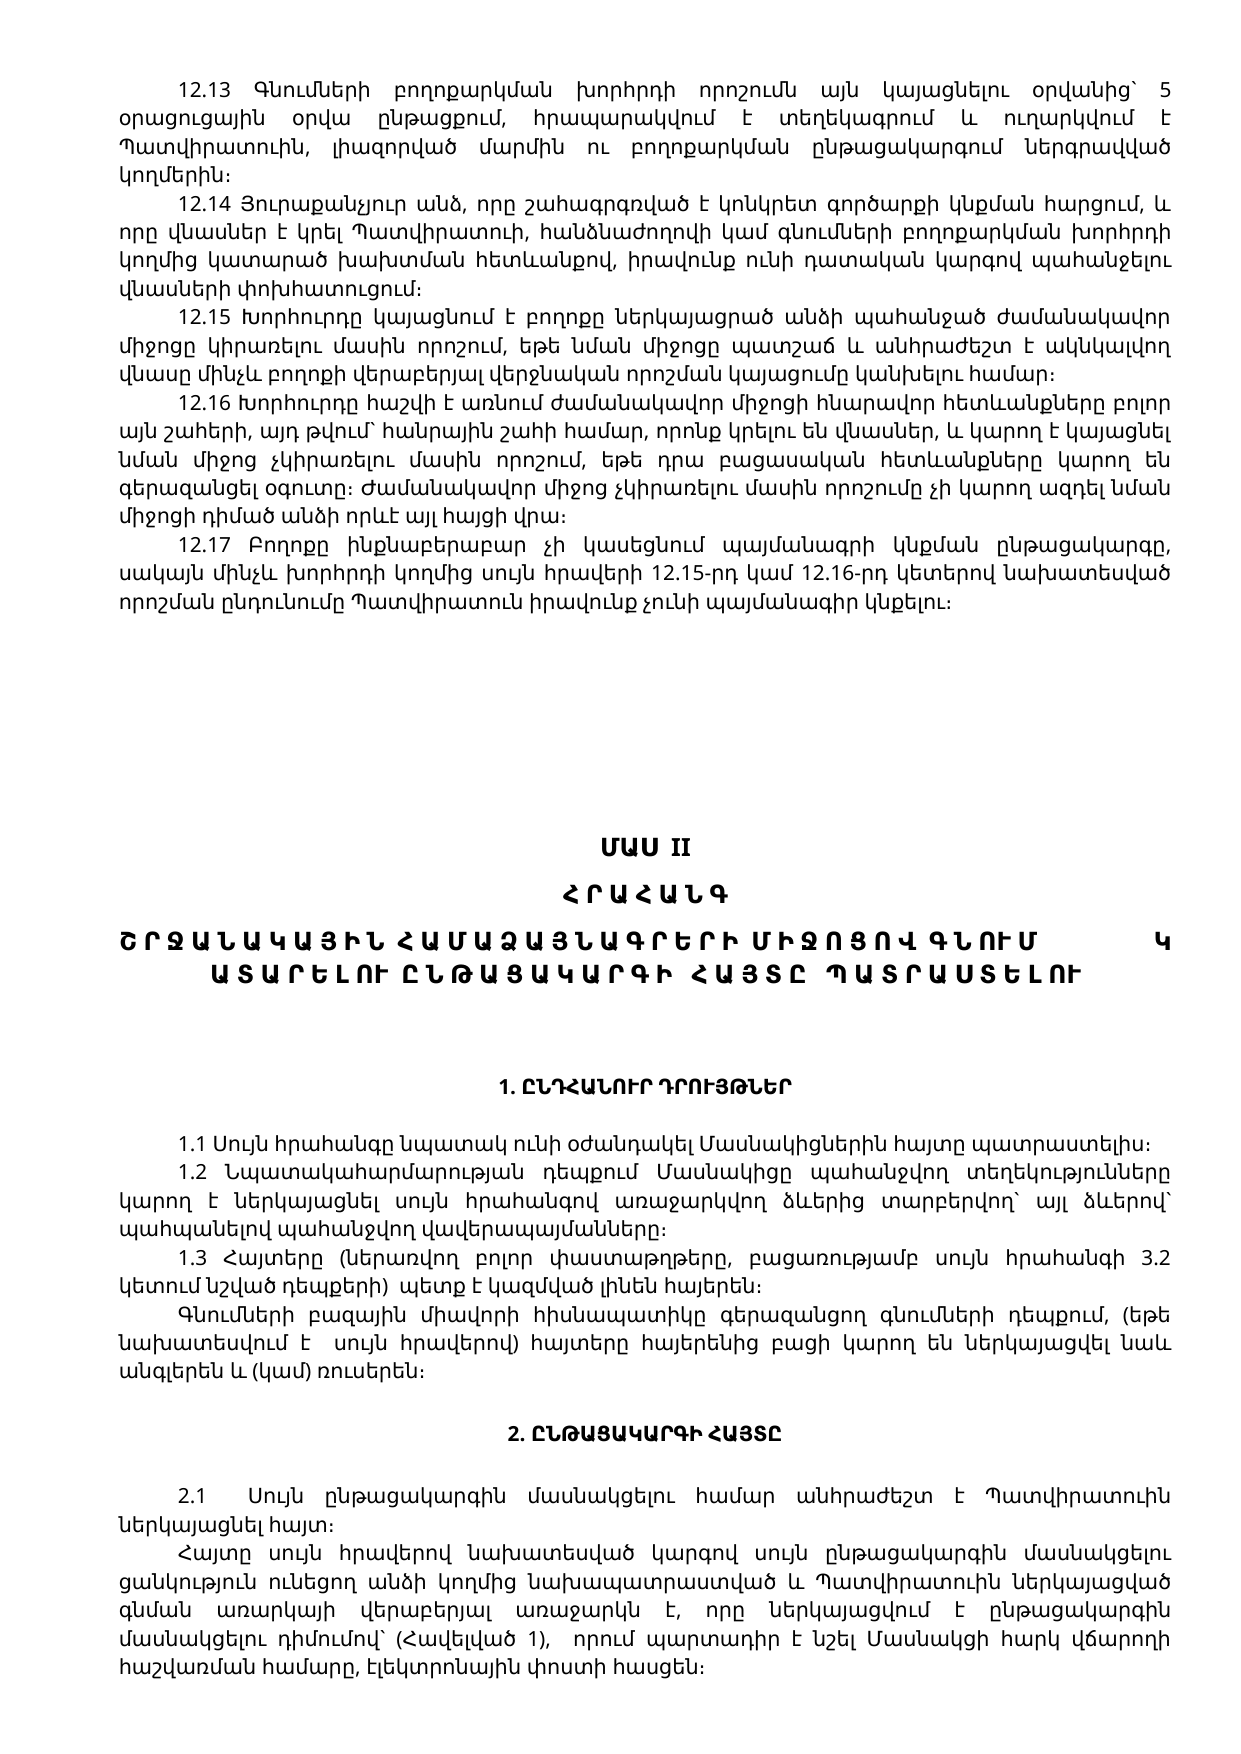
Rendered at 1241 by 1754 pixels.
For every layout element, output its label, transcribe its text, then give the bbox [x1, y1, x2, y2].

text 2. ԸՆԹԱՑԱԿԱՐԳԻ ՀԱՅՏԸ [118, 1419, 1171, 1447]
text 2.1 Սույն ընթացակարգին մասնակցելու համար անհրաժեշտ է Պատվիրատուին ներկայացնել հայտ։ [118, 1482, 1171, 1538]
text ՄԱՍ II [118, 830, 1172, 864]
text Գնումների բազային միավորի հիսնապատիկը գերազանցող գնումների դեպքում, (եթե նախատեսվում է սույն հրավերով) հայտերը հայերենից բացի կարող են ներկայացվել նաև անգլերեն և (կամ) ռուսերեն։ [118, 1300, 1171, 1385]
text 12.16 Խորհուրդը հաշվի է առնում ժամանակավոր միջոցի հնարավոր հետևանքները բոլոր այն շահերի, այդ թվում` հանրային շահի համար, որոնք կրելու են վնասներ, և կարող է կայացնել նման միջոց չկիրառելու մասին որոշում, եթե դրա բացասական հետևանքները կարող են գերազանցել օգուտը։ Ժամանակավոր միջոց չկիրառելու մասին որոշումը չի կարող ազդել նման միջոցի դիմած անձի որևէ այլ հայցի վրա։ [118, 388, 1171, 530]
text Հ Ր Ա Հ Ա Ն Գ [118, 877, 1172, 911]
text 1.2 Նպատակահարմարության դեպքում Մասնակիցը պահանջվող տեղեկությունները կարող է ներկայացնել սույն հրահանգով առաջարկվող ձևերից տարբերվող` այլ ձևերով` պահպանելով պահանջվող վավերապայմանները։ [118, 1157, 1171, 1243]
text 1.3 Հայտերը (ներառվող բոլոր փաստաթղթերը, բացառությամբ սույն հրահանգի 3.2 կետում նշված դեպքերի) պետք է կազմված լինեն հայերեն։ [118, 1243, 1171, 1300]
text 12.13 Գնումների բողոքարկման խորհրդի որոշումն այն կայացնելու օրվանից` 5 օրացուցային օրվա ընթացքում, հրապարակվում է տեղեկագրում և ուղարկվում է Պատվիրատուին, լիազորված մարմին ու բողոքարկման ընթացակարգում ներգրավված կողմերին։ [118, 75, 1171, 189]
text 1.1 Սույն հրահանգը նպատակ ունի օժանդակել Մասնակիցներին հայտը պատրաստելիս։ [118, 1129, 1171, 1157]
text Շ Ր Ջ Ա Ն Ա Կ Ա Յ Ի Ն Հ Ա Մ Ա Ձ Ա Յ Ն Ա Գ Ր Ե Ր Ի Մ Ի Ջ Ո Ց Ո Վ Գ Ն ՈՒ Մ Կ Ա Տ Ա Ր Ե Լ ՈՒ Ը Ն Թ Ա Ց Ա Կ Ա Ր Գ Ի Հ Ա Յ Տ Ը Պ Ա Տ Ր Ա Ս Տ Ե Լ ՈՒ [118, 923, 1172, 991]
text 12.15 Խորհուրդը կայացնում է բողոքը ներկայացրած անձի պահանջած ժամանակավոր միջոցը կիրառելու մասին որոշում, եթե նման միջոցը պատշաճ և անհրաժեշտ է ակնկալվող վնասը մինչև բողոքի վերաբերյալ վերջնական որոշման կայացումը կանխելու համար։ [118, 302, 1171, 388]
text 12.14 Յուրաքանչյուր անձ, որը շահագրգռված է կոնկրետ գործարքի կնքման հարցում, և որը վնասներ է կրել Պատվիրատուի, հանձնաժողովի կամ գնումների բողոքարկման խորհրդի կողմից կատարած խախտման հետևանքով, իրավունք ունի դատական կարգով պահանջելու վնասների փոխհատուցում։ [118, 189, 1171, 302]
text 12.17 Բողոքը ինքնաբերաբար չի կասեցնում պայմանագրի կնքման ընթացակարգը, սակայն մինչև խորհրդի կողմից սույն հրավերի 12.15-րդ կամ 12.16-րդ կետերով նախատեսված որոշման ընդունումը Պատվիրատուն իրավունք չունի պայմանագիր կնքելու։ [118, 530, 1171, 615]
text 1. ԸՆԴՀԱՆՈՒՐ ԴՐՈՒՅԹՆԵՐ [118, 1072, 1171, 1100]
text Հայտը սույն հրավերով նախատեսված կարգով սույն ընթացակարգին մասնակցելու ցանկություն ունեցող անձի կողմից նախապատրաստված և Պատվիրատուին ներկայացված գնման առարկայի վերաբերյալ առաջարկն է, որը ներկայացվում է ընթացակարգին մասնակցելու դիմումով` (Հավելված 1), որում պարտադիր է նշել Մասնակցի հարկ վճարողի հաշվառման համարը, էլեկտրոնային փոստի հասցեն։ [118, 1538, 1171, 1681]
